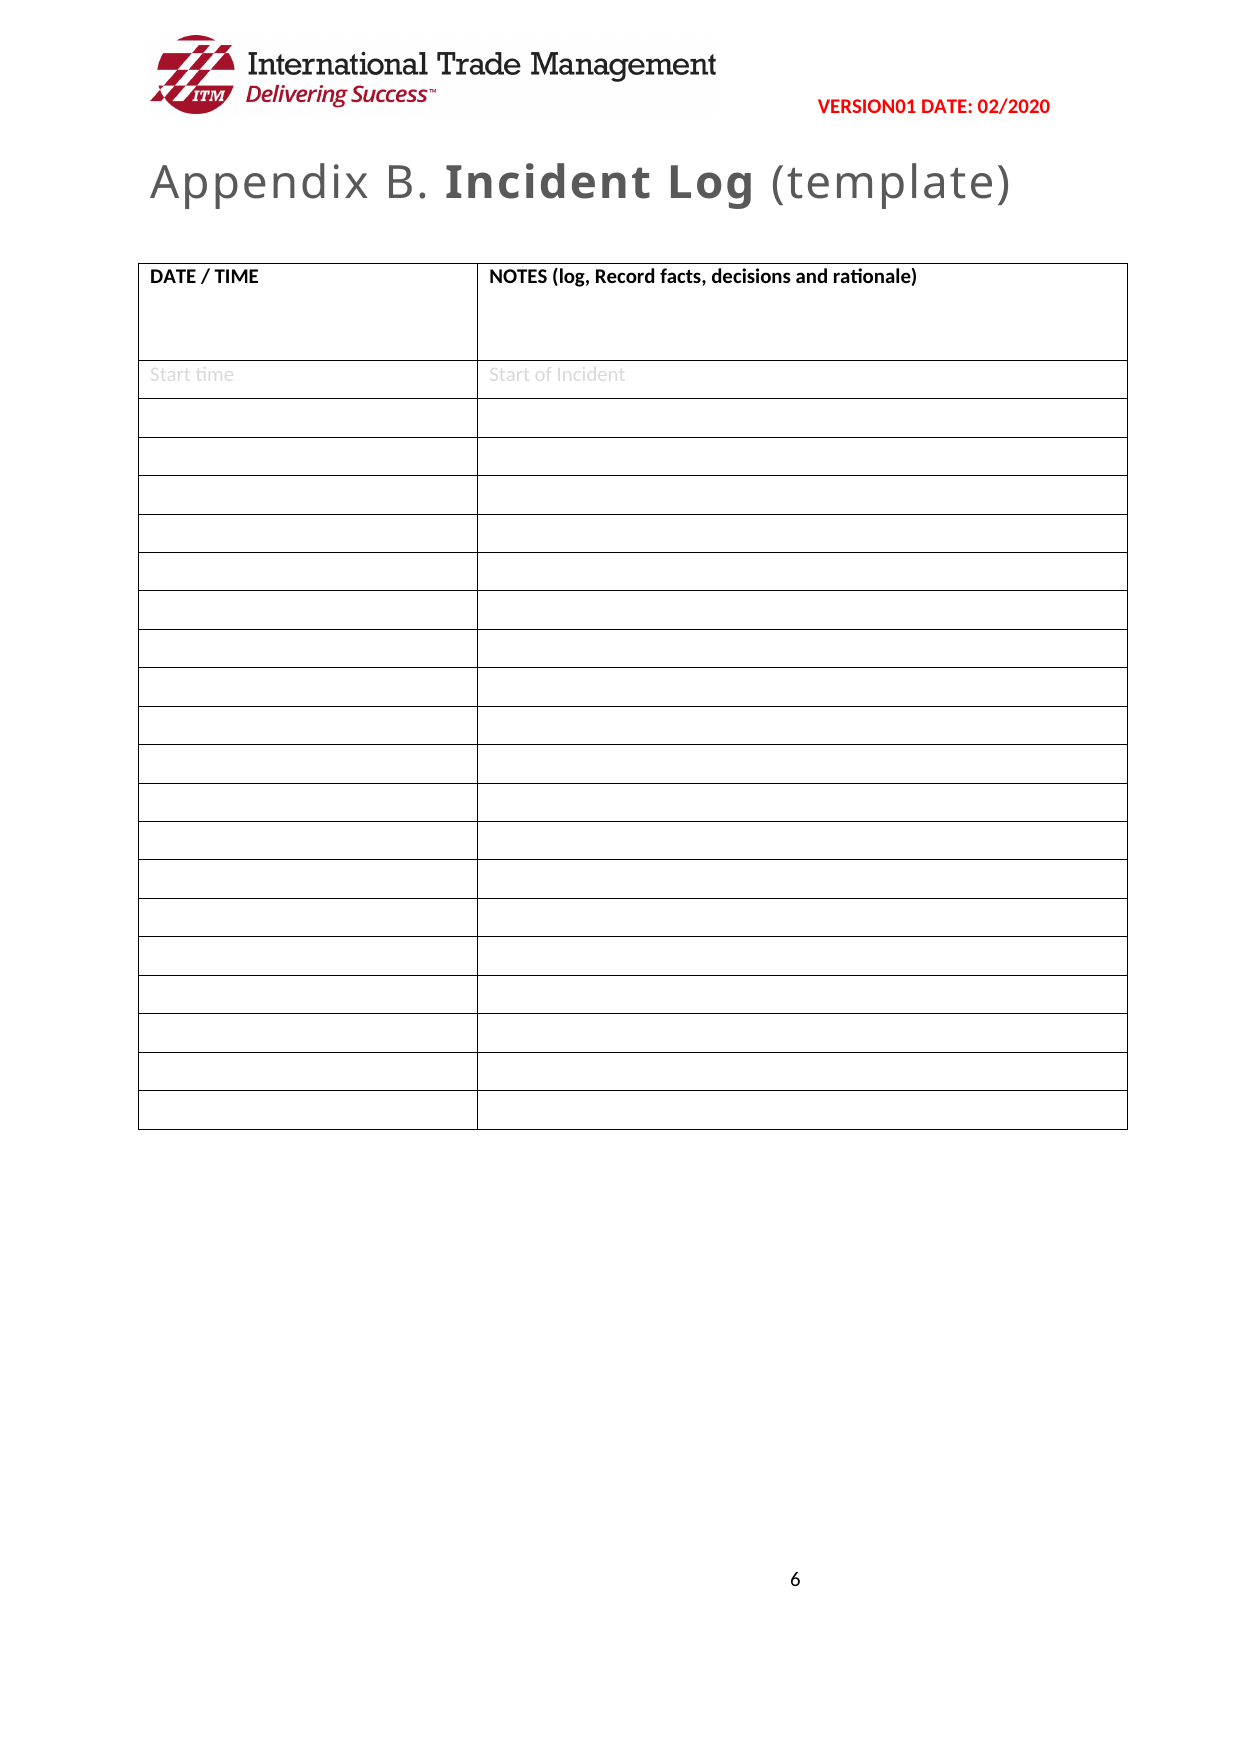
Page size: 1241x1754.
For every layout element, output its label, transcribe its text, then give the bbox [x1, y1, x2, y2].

table_cell [139, 553, 477, 590]
table_cell [139, 630, 477, 667]
table_cell [478, 630, 1127, 667]
table_cell [139, 591, 477, 629]
table_cell [139, 976, 477, 1013]
table_cell [478, 1091, 1127, 1128]
table_cell [139, 399, 477, 437]
table_cell [478, 476, 1127, 513]
table_cell [139, 515, 477, 552]
subtitle Appendix B. Incident Log (template) [150, 150, 1090, 212]
table_cell [139, 937, 477, 975]
table_cell [478, 515, 1127, 552]
table_cell [478, 707, 1127, 744]
table_cell [139, 822, 477, 859]
table_cell Start time [139, 361, 477, 398]
table_cell [139, 476, 477, 513]
table_cell [478, 937, 1127, 975]
table_cell [139, 899, 477, 936]
table_cell [478, 745, 1127, 782]
picture [150, 35, 716, 114]
table_cell [478, 1053, 1127, 1090]
table_cell [478, 822, 1127, 859]
table_cell [139, 1091, 477, 1128]
table_cell [478, 976, 1127, 1013]
table_cell [139, 1014, 477, 1052]
table_cell [139, 784, 477, 821]
table_cell [478, 591, 1127, 629]
table_cell [478, 899, 1127, 936]
table_cell [478, 438, 1127, 475]
table_cell [139, 1053, 477, 1090]
table_cell [478, 860, 1127, 898]
table_cell [139, 745, 477, 782]
table_cell [478, 1014, 1127, 1052]
table_cell [139, 668, 477, 706]
table_cell Start of Incident [478, 361, 1127, 398]
table_cell [478, 553, 1127, 590]
table_header NOTES (log, Record facts, decisions and rationale) [478, 264, 1127, 360]
table_cell [139, 860, 477, 898]
table_cell [139, 707, 477, 744]
table_cell [478, 784, 1127, 821]
table_header DATE / TIME [139, 264, 477, 360]
table_cell [478, 668, 1127, 706]
table_cell [478, 399, 1127, 437]
table_cell [139, 438, 477, 475]
